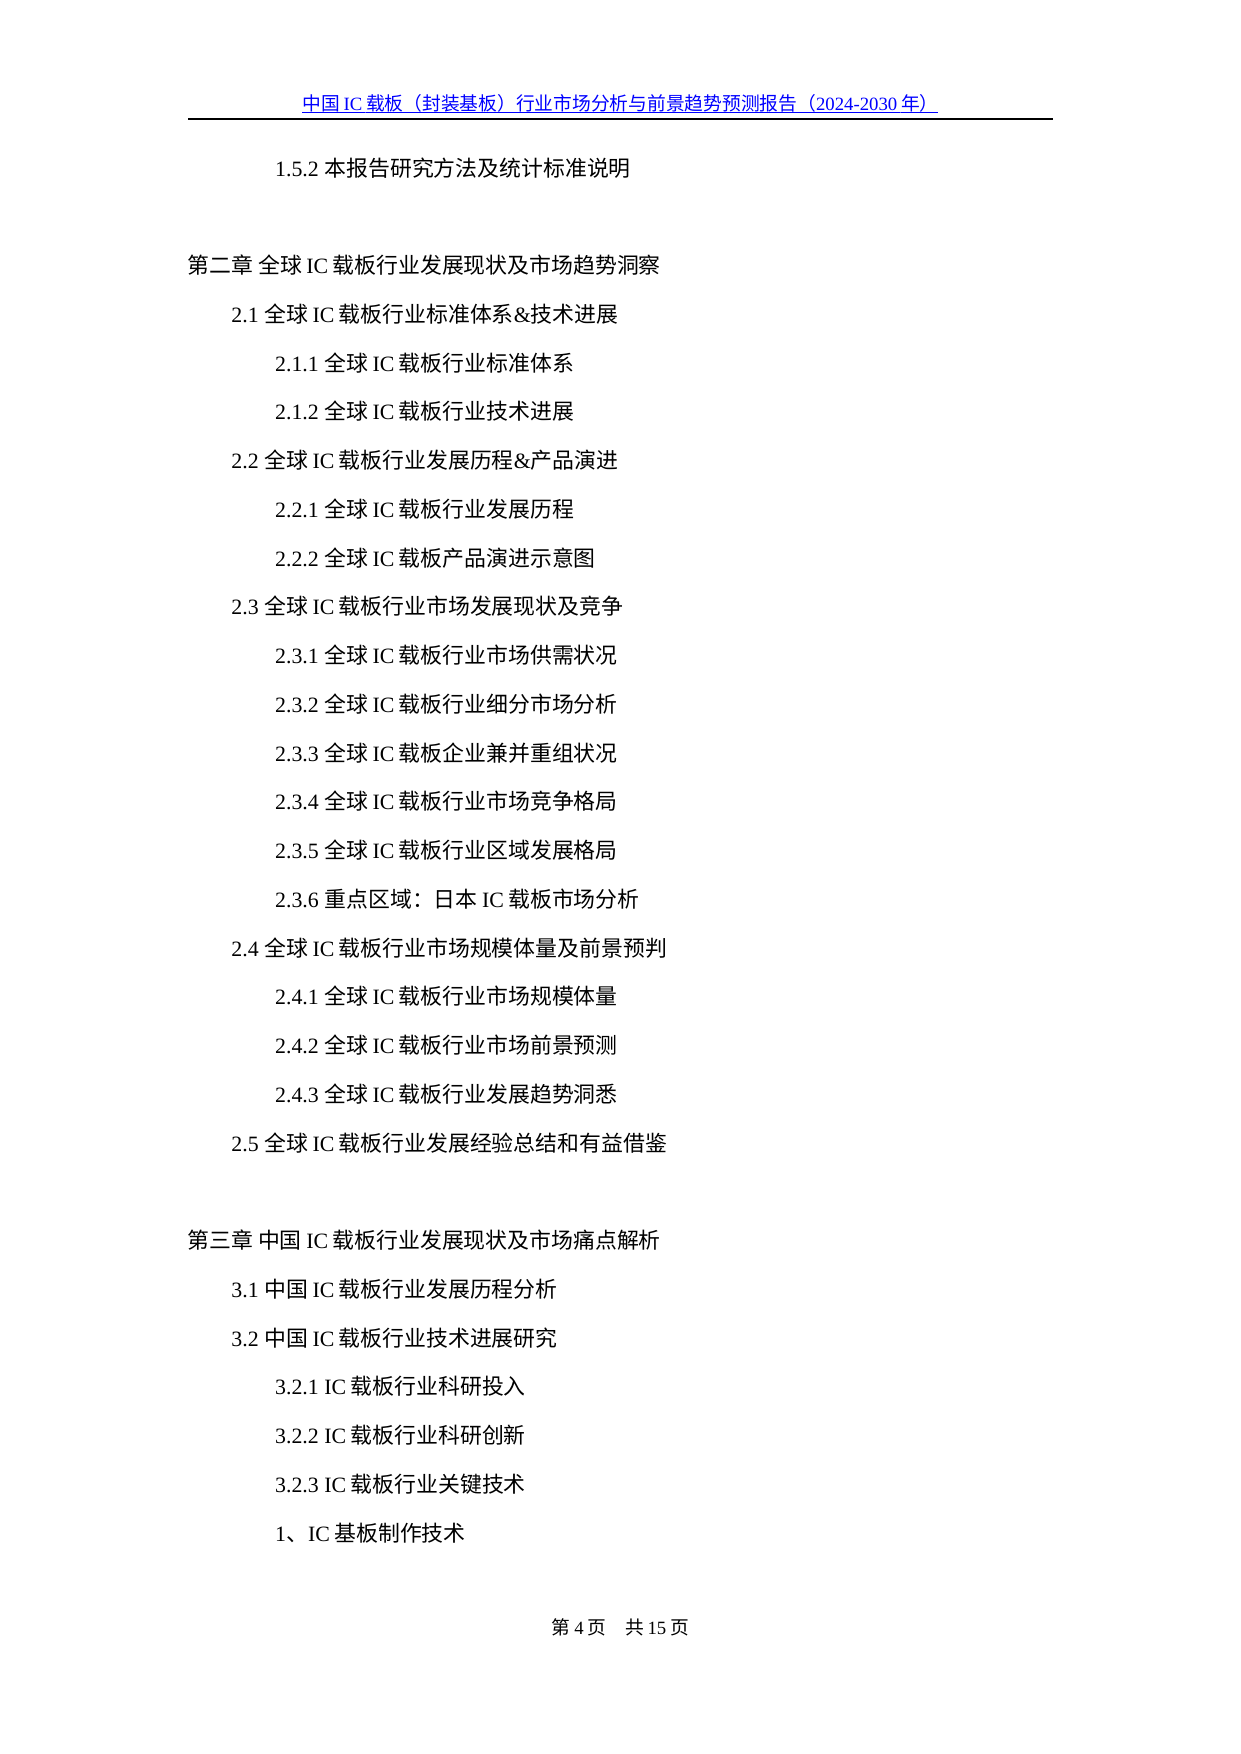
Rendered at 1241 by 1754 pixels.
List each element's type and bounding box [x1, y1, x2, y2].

text [187, 150, 1053, 1548]
